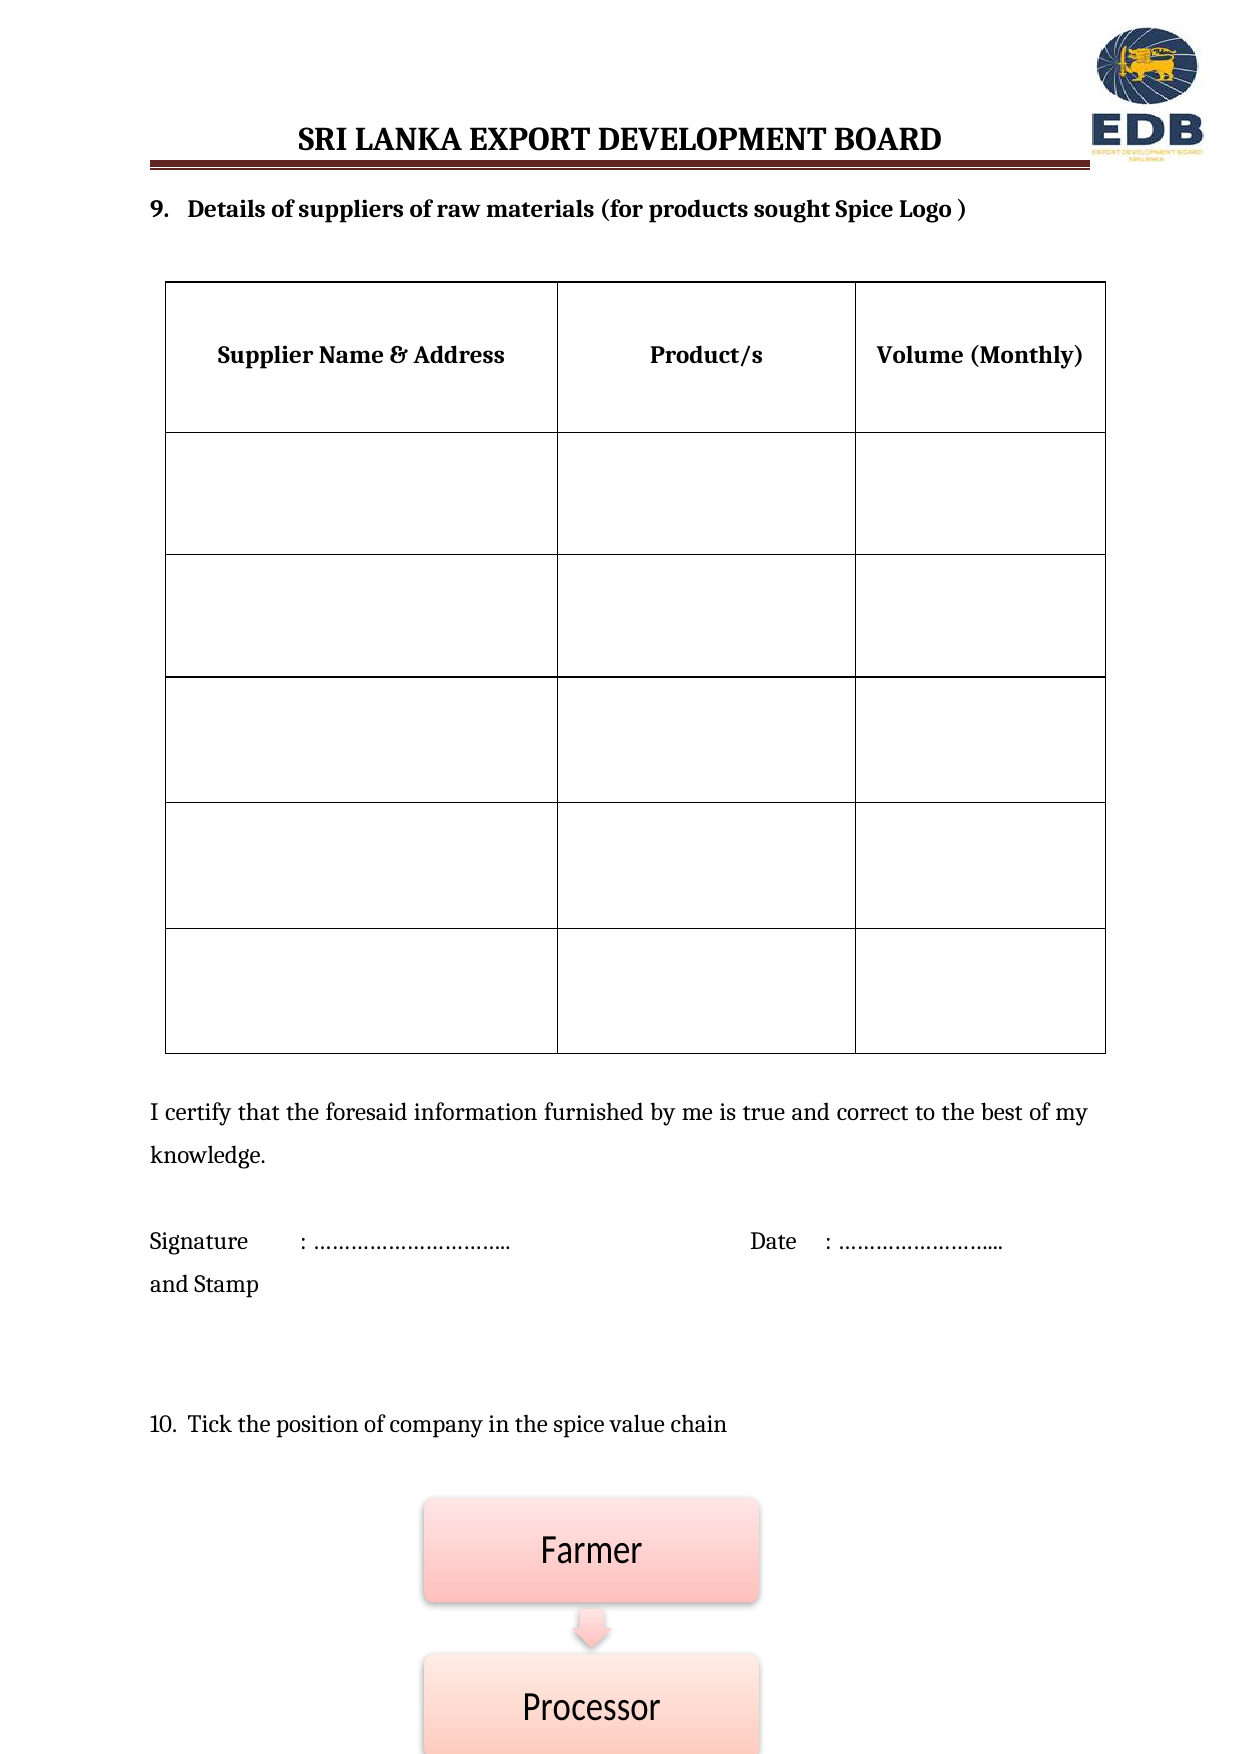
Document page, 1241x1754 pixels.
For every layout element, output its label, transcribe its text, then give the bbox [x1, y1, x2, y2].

table_cell [856, 929, 1105, 1053]
table_header Supplier Name & Address [166, 283, 557, 432]
table_cell [856, 678, 1105, 802]
table_cell [856, 803, 1105, 928]
table_cell [166, 803, 557, 928]
table_cell [166, 678, 557, 802]
table_header Product/s [558, 283, 855, 432]
table_cell [166, 433, 557, 554]
table_cell [558, 555, 855, 676]
table_header Volume (Monthly) [856, 283, 1105, 432]
table_cell [558, 433, 855, 554]
picture [1089, 26, 1208, 163]
table_cell [856, 555, 1105, 676]
table_cell [558, 929, 855, 1053]
text I certify that the foresaid information furnished by me is true and correct to the best of my knowledge. [150, 1097, 1090, 1169]
list Details of suppliers of raw materials (for products sought Spice Logo ) [150, 195, 1090, 224]
text Signature : ………………………….. Date : ……………………... [150, 1227, 1090, 1256]
table_cell [856, 433, 1105, 554]
text and Stamp [150, 1270, 1090, 1299]
table_cell [558, 678, 855, 802]
table_cell [166, 929, 557, 1053]
table_cell [166, 555, 557, 676]
table_cell [558, 803, 855, 928]
list Tick the position of company in the spice value chain [150, 1410, 1090, 1438]
